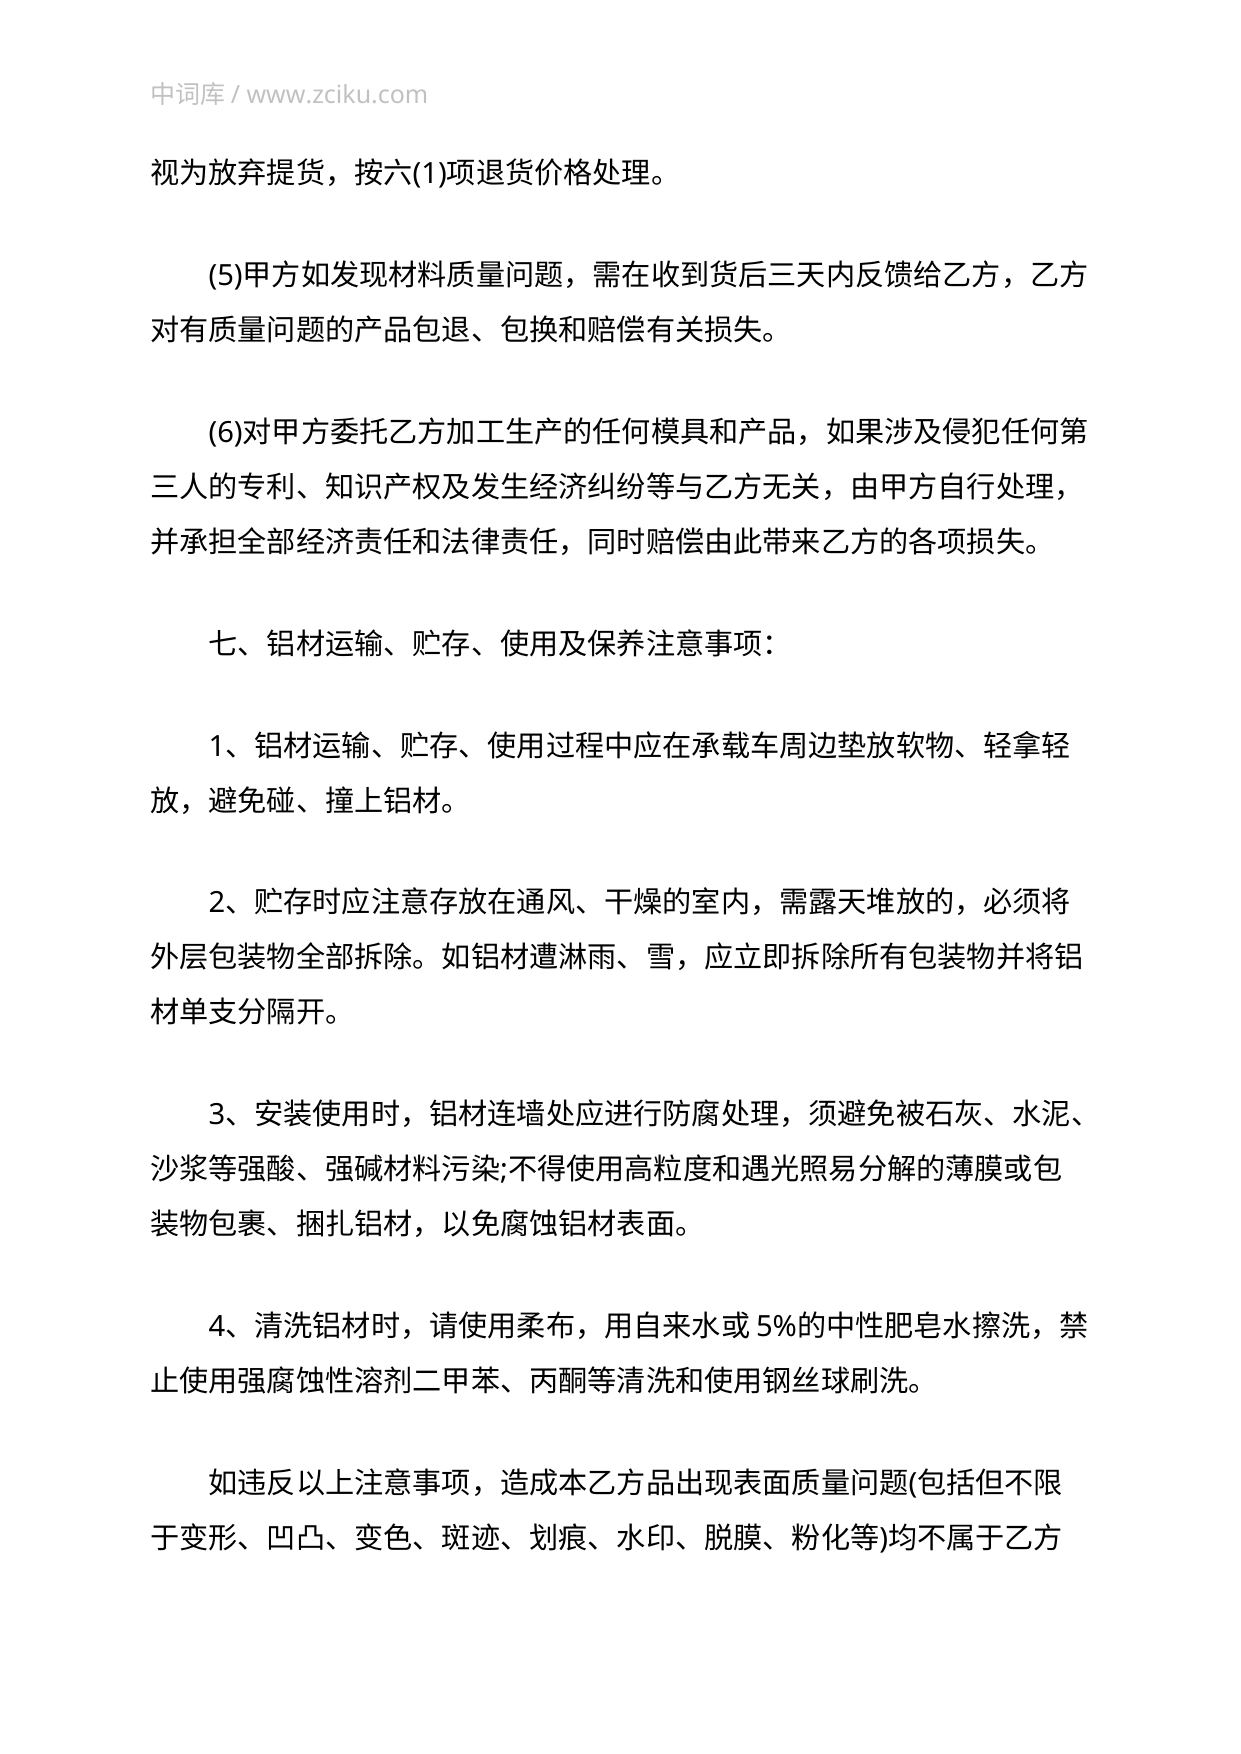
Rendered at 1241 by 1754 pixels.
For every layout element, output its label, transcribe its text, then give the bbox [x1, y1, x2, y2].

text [150, 150, 1090, 192]
text 七、铝材运输、贮存、使用及保养注意事项： [150, 620, 1090, 663]
text 3、安装使用时，铝材连墙处应进行防腐处理，须避免被石灰、水泥、沙浆等强酸、强碱材料污染;不得使用高粒度和遇光照易分解的薄膜或包装物包裹、捆扎铝材，以免腐蚀铝材表面。 [150, 1091, 1090, 1243]
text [150, 1459, 1090, 1557]
text 2、贮存时应注意存放在通风、干燥的室内，需露天堆放的，必须将外层包装物全部拆除。如铝材遭淋雨、雪，应立即拆除所有包装物并将铝材单支分隔开。 [150, 879, 1090, 1031]
text (6)对甲方委托乙方加工生产的任何模具和产品，如果涉及侵犯任何第三人的专利、知识产权及发生经济纠纷等与乙方无关，由甲方自行处理，并承担全部经济责任和法律责任，同时赔偿由此带来乙方的各项损失。 [150, 409, 1090, 561]
text 4、清洗铝材时，请使用柔布，用自来水或5%的中性肥皂水擦洗，禁止使用强腐蚀性溶剂二甲苯、丙酮等清洗和使用钢丝球刷洗。 [150, 1302, 1090, 1400]
text 1、铝材运输、贮存、使用过程中应在承载车周边垫放软物、轻拿轻放，避免碰、撞上铝材。 [150, 722, 1090, 819]
text (5)甲方如发现材料质量问题，需在收到货后三天内反馈给乙方，乙方对有质量问题的产品包退、包换和赔偿有关损失。 [150, 252, 1090, 349]
